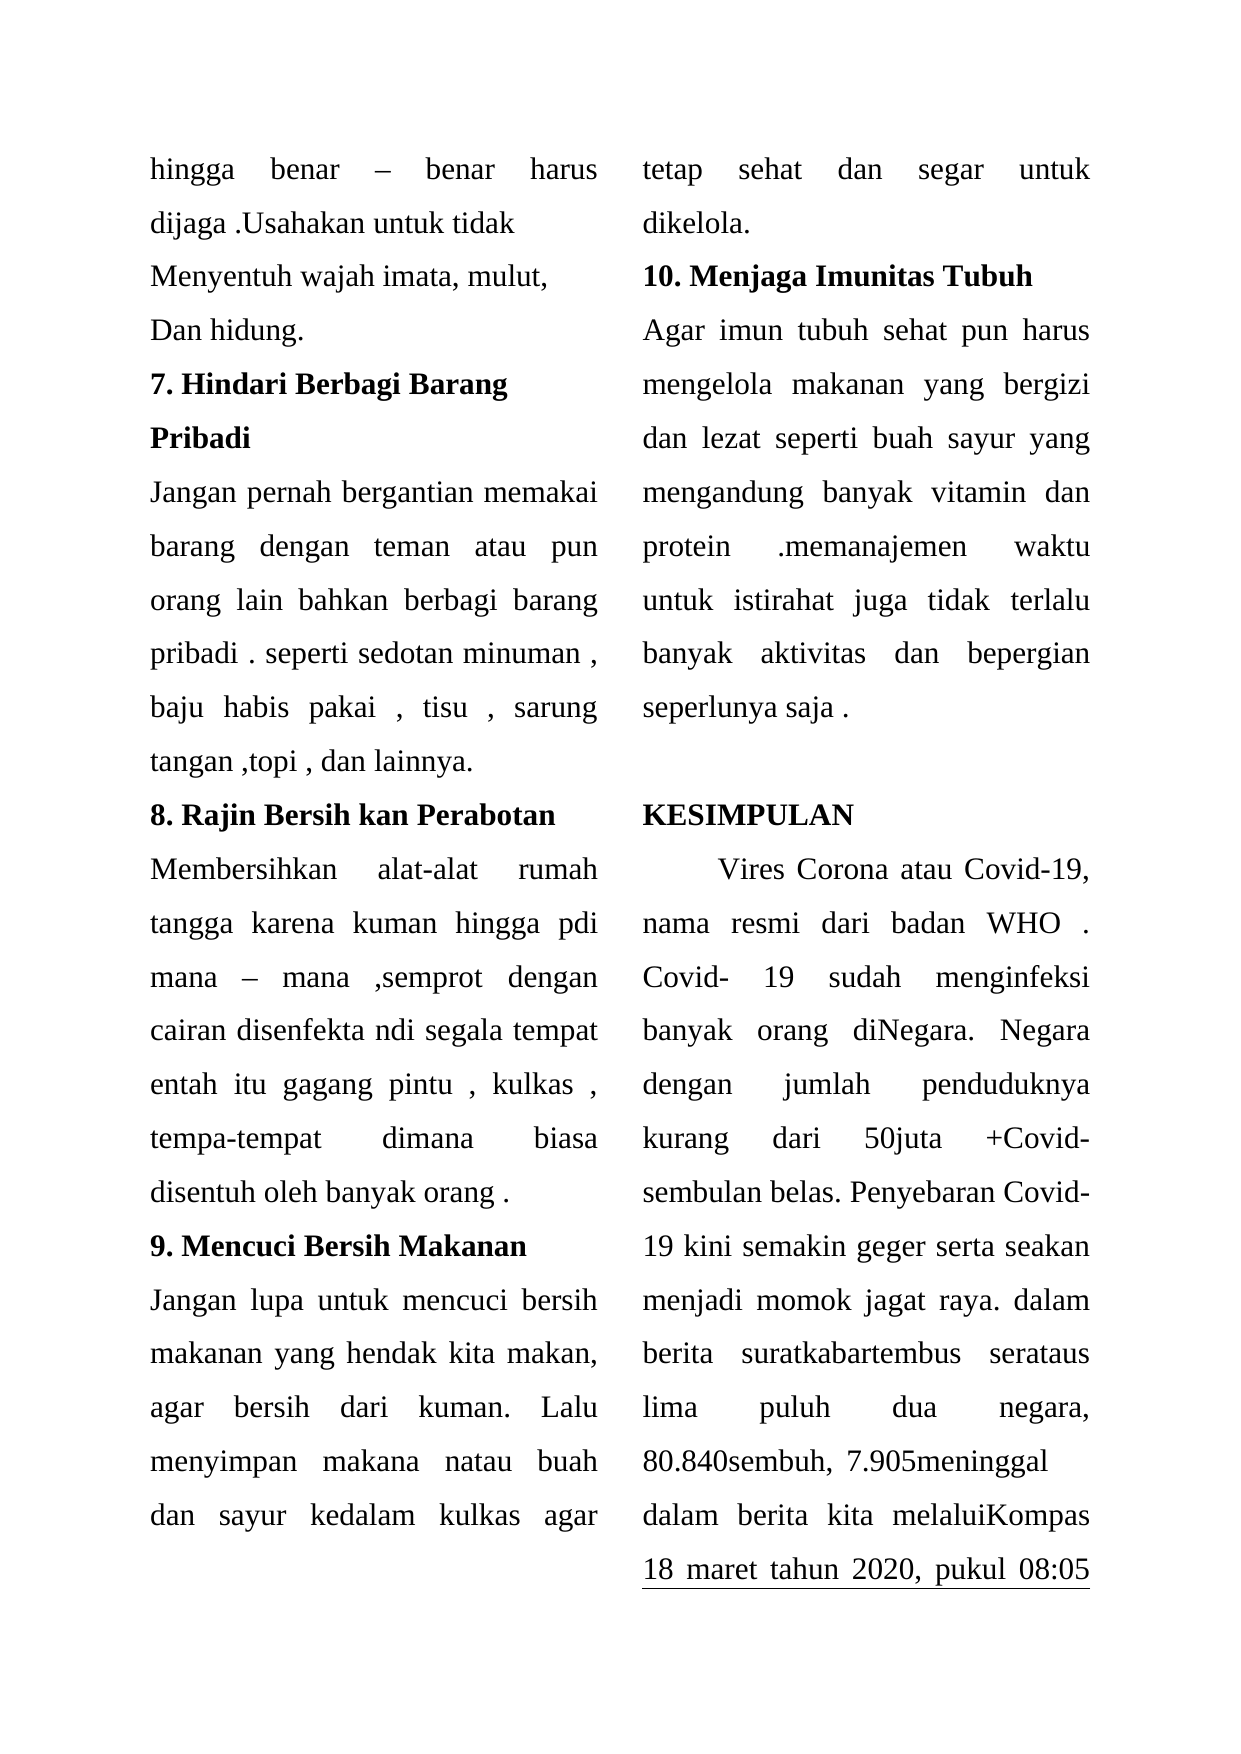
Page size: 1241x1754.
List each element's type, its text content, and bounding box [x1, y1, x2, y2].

text 7. Hindari Berbagi Barang [150, 365, 598, 401]
text Jangan lupa untuk mencuci bersih makanan yang hendak kita makan, agar bersih dari kuman. Lalu menyimpan makana natau buah dan sayur kedalam kulkas agar tetap sehat dan segar untuk dikelola. [150, 1281, 598, 1532]
text Membersihkan alat-alat rumah tangga karena kuman hingga pdi mana – mana ,semprot dengan cairan disenfekta ndi segala tempat entah itu gagang pintu , kulkas , tempa-tempat dimana biasa disentuh oleh banyak orang . [150, 850, 598, 1209]
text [642, 850, 1090, 1588]
text 10. Menjaga Imunitas Tubuh [642, 258, 1090, 294]
text Agar imun tubuh sehat pun harus mengelola makanan yang bergizi dan lezat seperti buah sayur yang mengandung banyak vitamin dan protein .memanajemen waktu untuk istirahat juga tidak terlalu banyak aktivitas dan bepergian seperlunya saja . [642, 312, 1090, 724]
text Jangan sampaitangan yang kotor menyentuh wajahkita ,karna wajah sangat rentan terkena kuman hingga benar – benar harus dijaga .Usahakan untuk tidak [150, 150, 598, 240]
text Jangan pernah bergantian memakai barang dengan teman atau pun orang lain bahkan berbagi barang pribadi . seperti sedotan minuman , baju habis pakai , tisu , sarung tangan ,topi , dan lainnya. [150, 473, 598, 778]
text Dan hidung. [150, 312, 598, 347]
text Menyentuh wajah imata, mulut, [150, 258, 598, 294]
text 8. Rajin Bersih kan Perabotan [150, 796, 598, 832]
text Pribadi [150, 419, 598, 455]
text Jangan lupa untuk mencuci bersih makanan yang hendak kita makan, agar bersih dari kuman. Lalu menyimpan makana natau buah dan sayur kedalam kulkas agar tetap sehat dan segar untuk dikelola. [642, 150, 1090, 240]
text KESIMPULAN [642, 796, 1090, 832]
text 9. Mencuci Bersih Makanan [150, 1227, 598, 1263]
